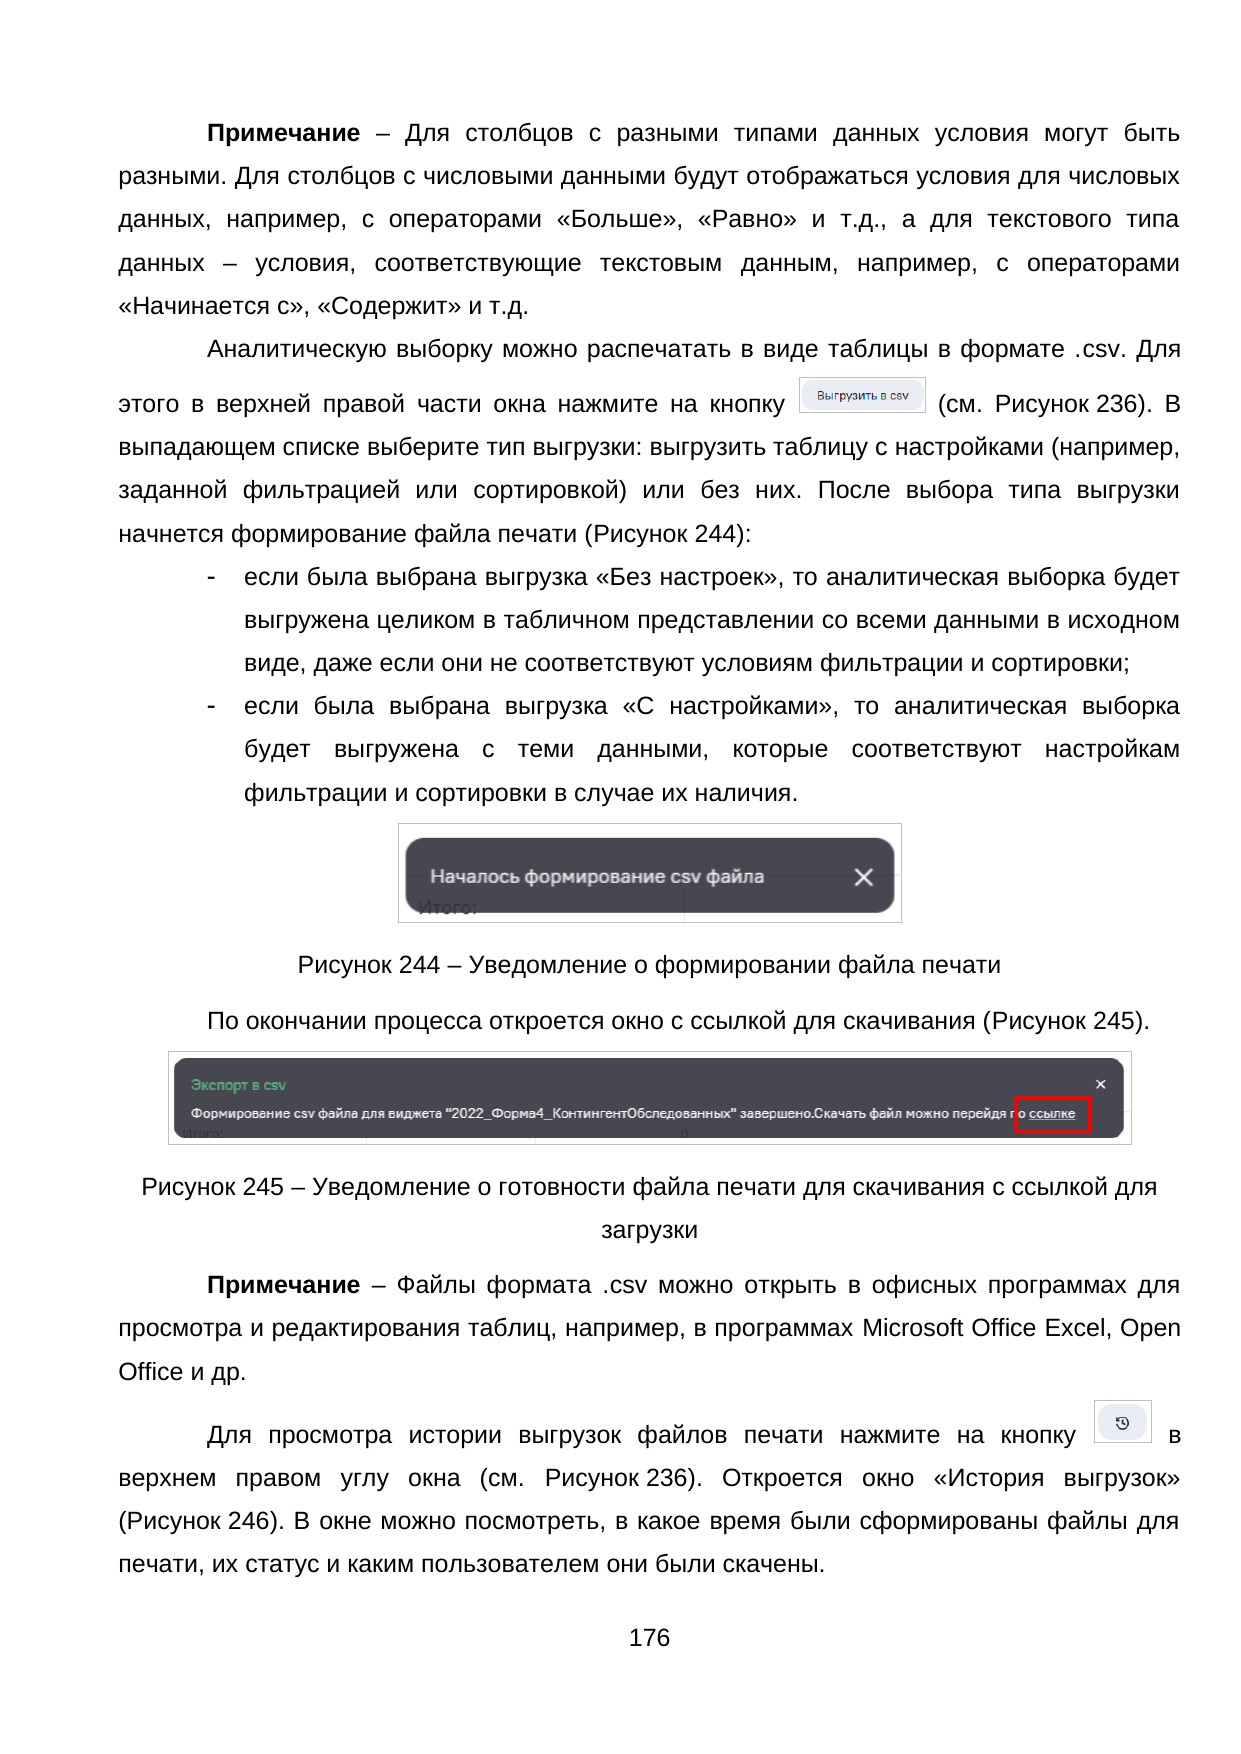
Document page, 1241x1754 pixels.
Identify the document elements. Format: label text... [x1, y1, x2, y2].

title Рисунок 245 – Уведомление о готовности файла печати для скачивания с ссылкой для загрузки [118, 1172, 1181, 1243]
picture [399, 824, 901, 922]
picture [800, 378, 925, 412]
text Для просмотра истории выгрузок файлов печати нажмите на кнопку в верхнем правом углу окна (см. Рисунок 236). Откроется окно «История выгрузок» (Рисунок 246). В окне можно посмотреть, в какое время были сформированы файлы для печати, их статус и каким пользователем они были скачены. [118, 1400, 1181, 1578]
text Примечание – Для столбцов с разными типами данных условия могут быть разными. Для столбцов с числовыми данными будут отображаться условия для числовых данных, например, с операторами «Больше», «Равно» и т.д., а для текстового типа данных – условия, соответствующие текстовым данным, например, с операторами «Начинается с», «Содержит» и т.д. [118, 118, 1181, 319]
text По окончании процесса откроется окно с ссылкой для скачивания (Рисунок 245). [118, 1006, 1181, 1034]
text Аналитическую выборку можно распечатать в виде таблицы в формате .csv. Для этого в верхней правой части окна нажмите на кнопку (см. Рисунок 236). В выпадающем списке выберите тип выгрузки: выгрузить таблицу с настройками (например, заданной фильтрацией или сортировкой) или без них. После выбора типа выгрузки начнется формирование файла печати (Рисунок 244): [118, 334, 1181, 547]
picture [169, 1052, 1131, 1144]
list если была выбрана выгрузка «С настройками», то аналитическая выборка будет выгружена с теми данными, которые соответствуют настройкам фильтрации и сортировки в случае их наличия. [207, 691, 1181, 806]
text Примечание – Файлы формата .csv можно открыть в офисных программах для просмотра и редактирования таблиц, например, в программах Microsoft Office Excel, Open Office и др. [118, 1270, 1181, 1385]
list если была выбрана выгрузка «Без настроек», то аналитическая выборка будет выгружена целиком в табличном представлении со всеми данными в исходном виде, даже если они не соответствуют условиям фильтрации и сортировки; [207, 562, 1181, 677]
picture [1095, 1401, 1151, 1442]
title Рисунок 244 – Уведомление о формировании файла печати [118, 950, 1181, 979]
